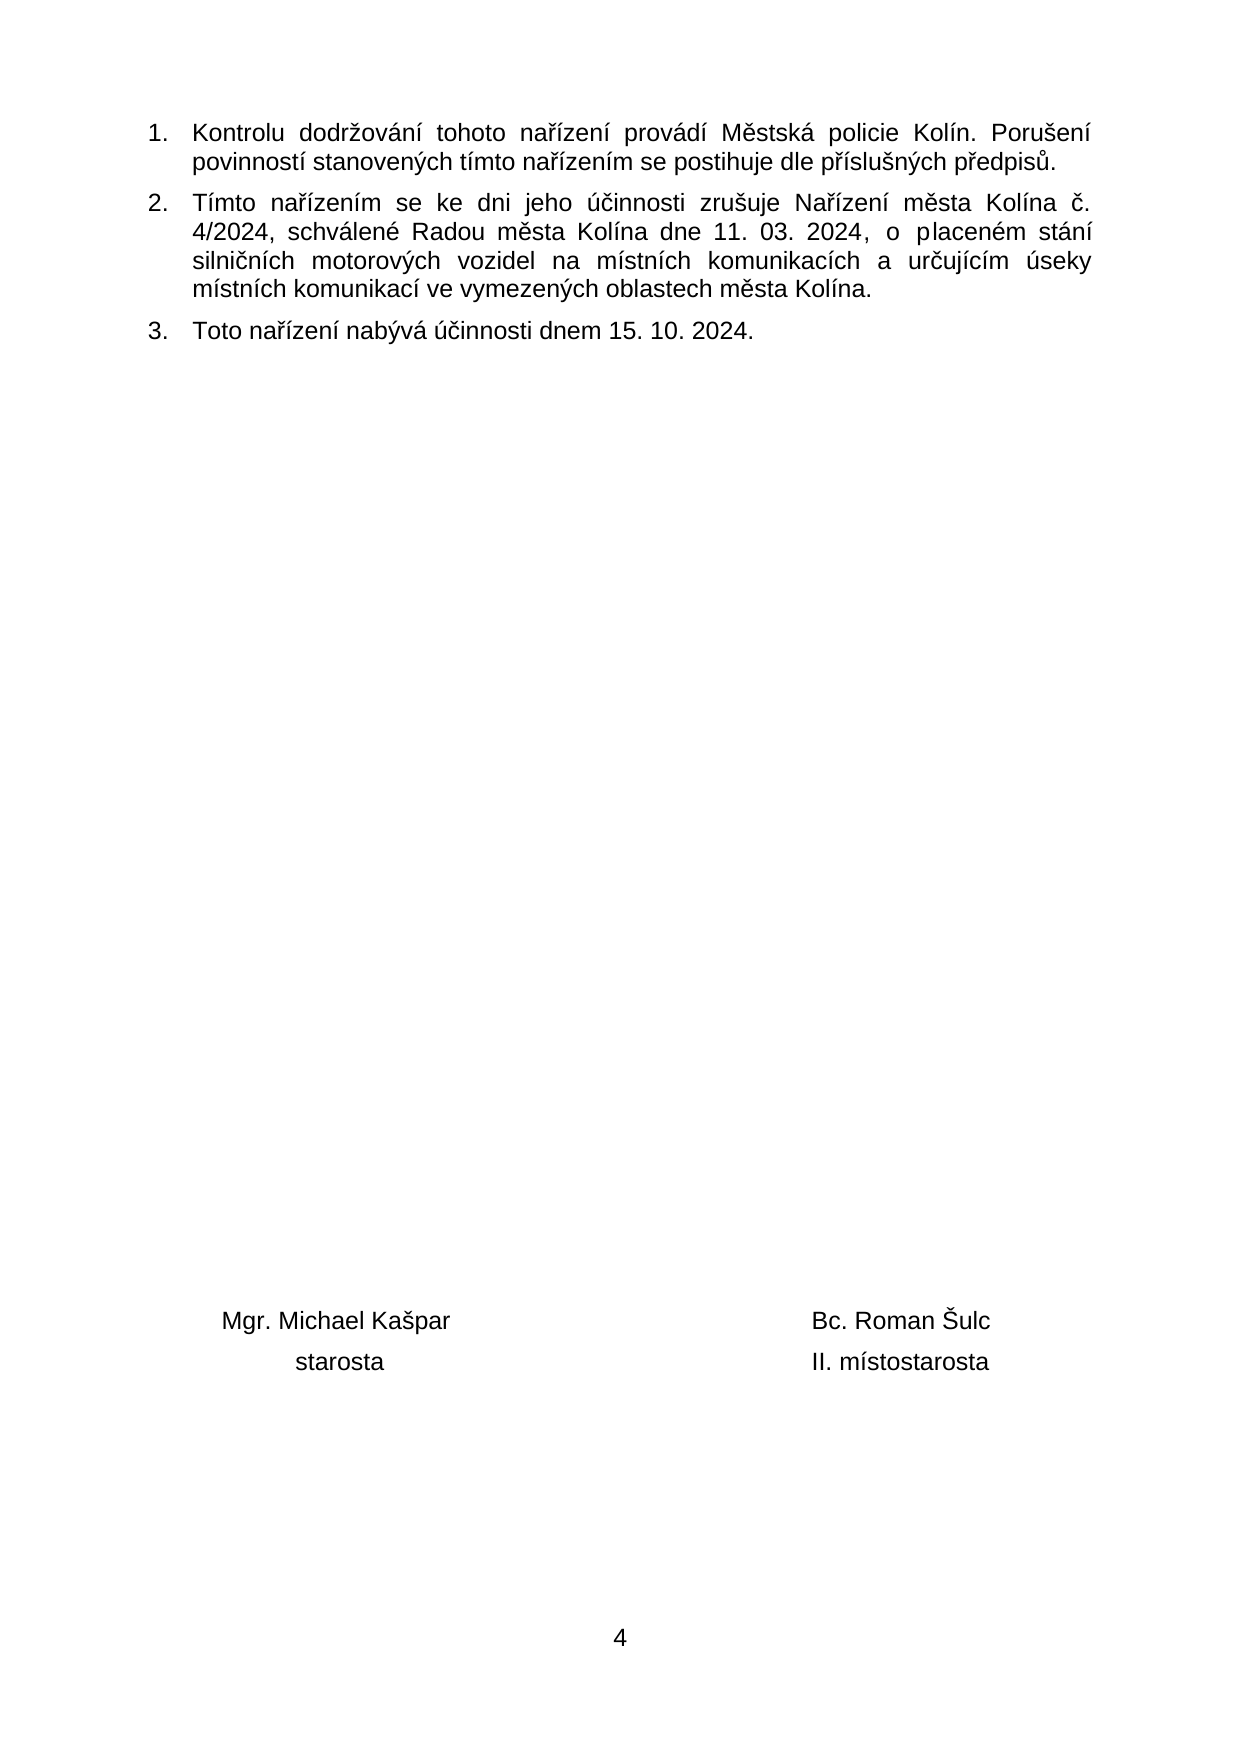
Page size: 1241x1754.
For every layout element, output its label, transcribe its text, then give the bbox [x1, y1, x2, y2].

list Tímto nařízením se ke dni jeho účinnosti zrušuje Nařízení města Kolína č. 4/2024, schválené Radou města Kolína dne 11. 03. 2024, o placeném stání silničních motorových vozidel na místních komunikacích a určujícím úseky místních komunikací ve vymezených oblastech města Kolína. [148, 188, 1093, 303]
list Kontrolu dodržování tohoto nařízení provádí Městská policie Kolín. Porušení povinností stanovených tímto nařízením se postihuje dle příslušných předpisů. [148, 118, 1093, 176]
text starosta II. místostarosta [148, 1347, 1093, 1376]
list Toto nařízení nabývá účinnosti dnem 15. 10. 2024. [148, 316, 1093, 344]
text Mgr. Michael Kašpar Bc. Roman Šulc [148, 1306, 1093, 1334]
